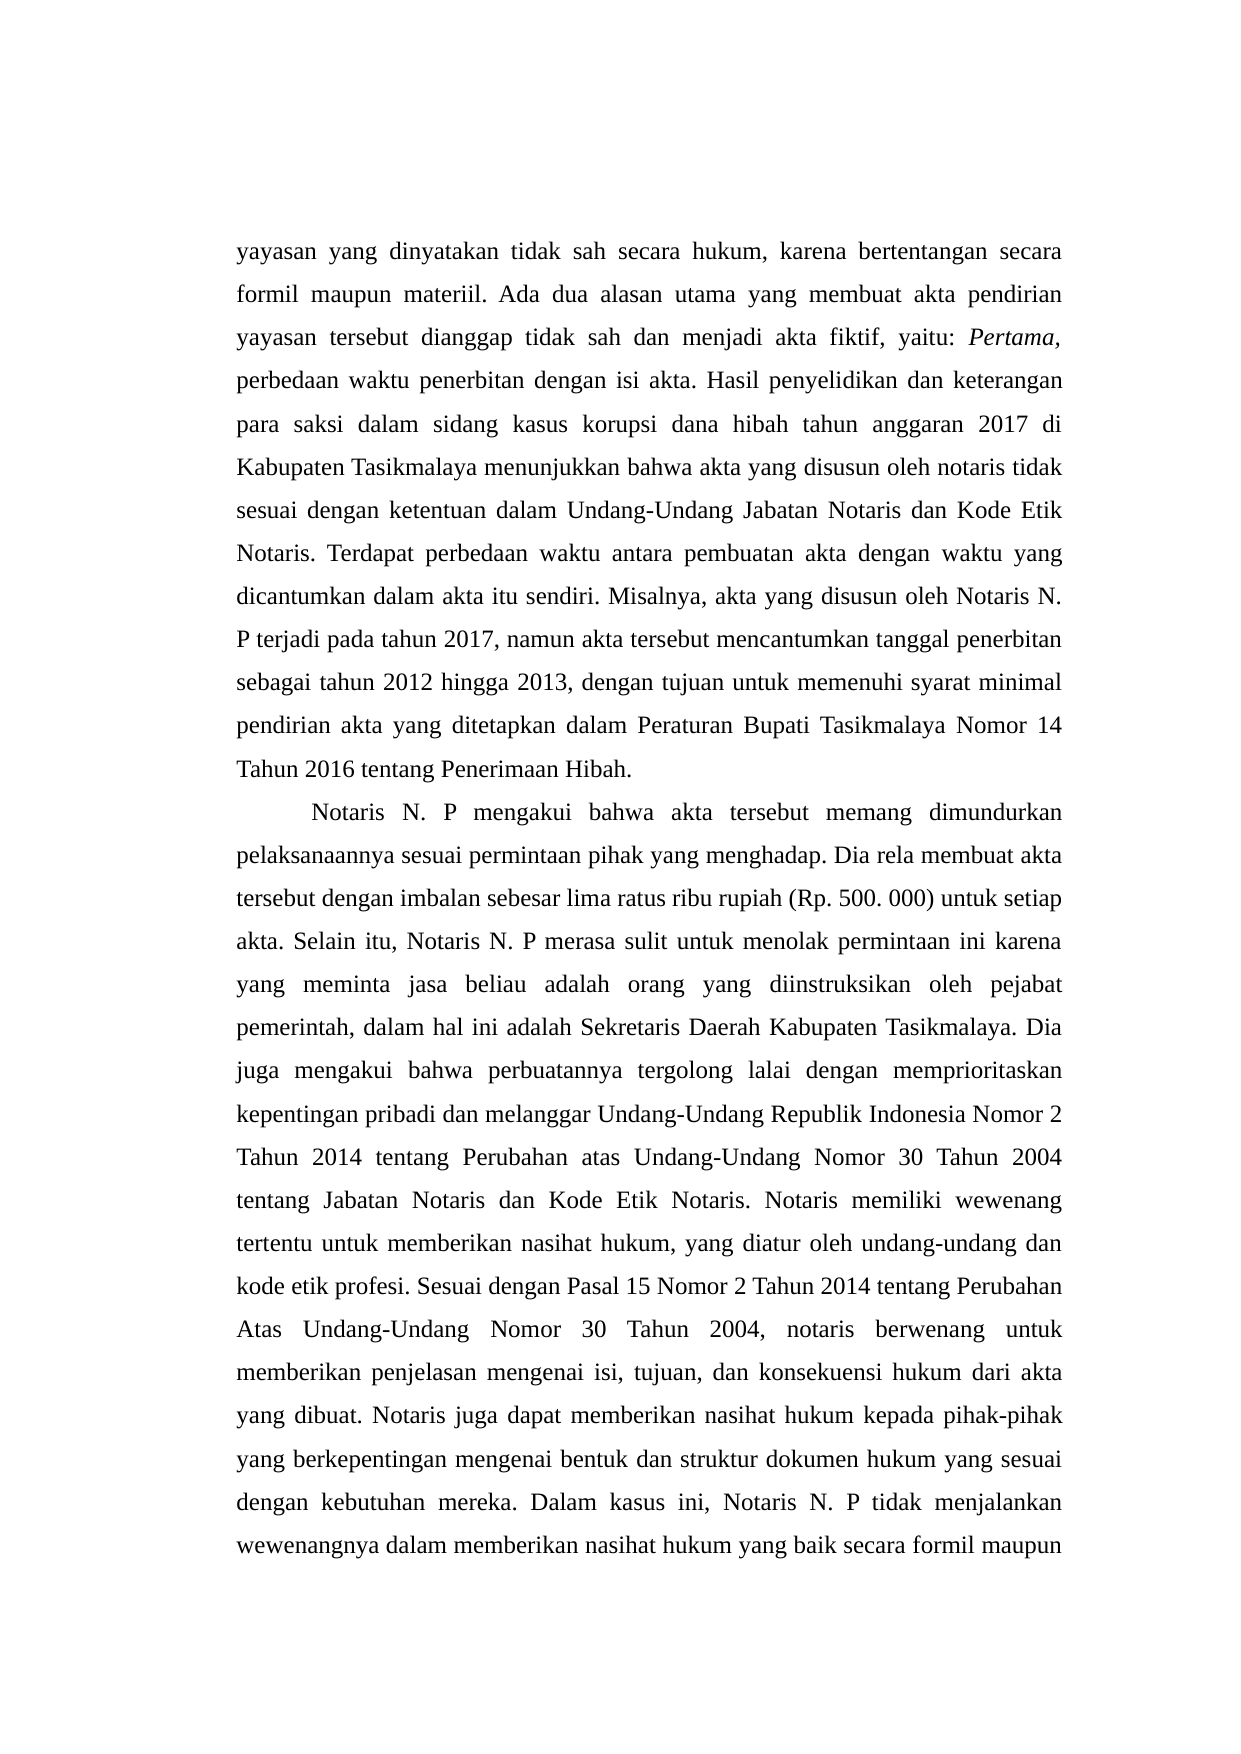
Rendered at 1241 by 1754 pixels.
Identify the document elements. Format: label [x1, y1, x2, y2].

text [236, 797, 1063, 1559]
text [236, 236, 1063, 782]
